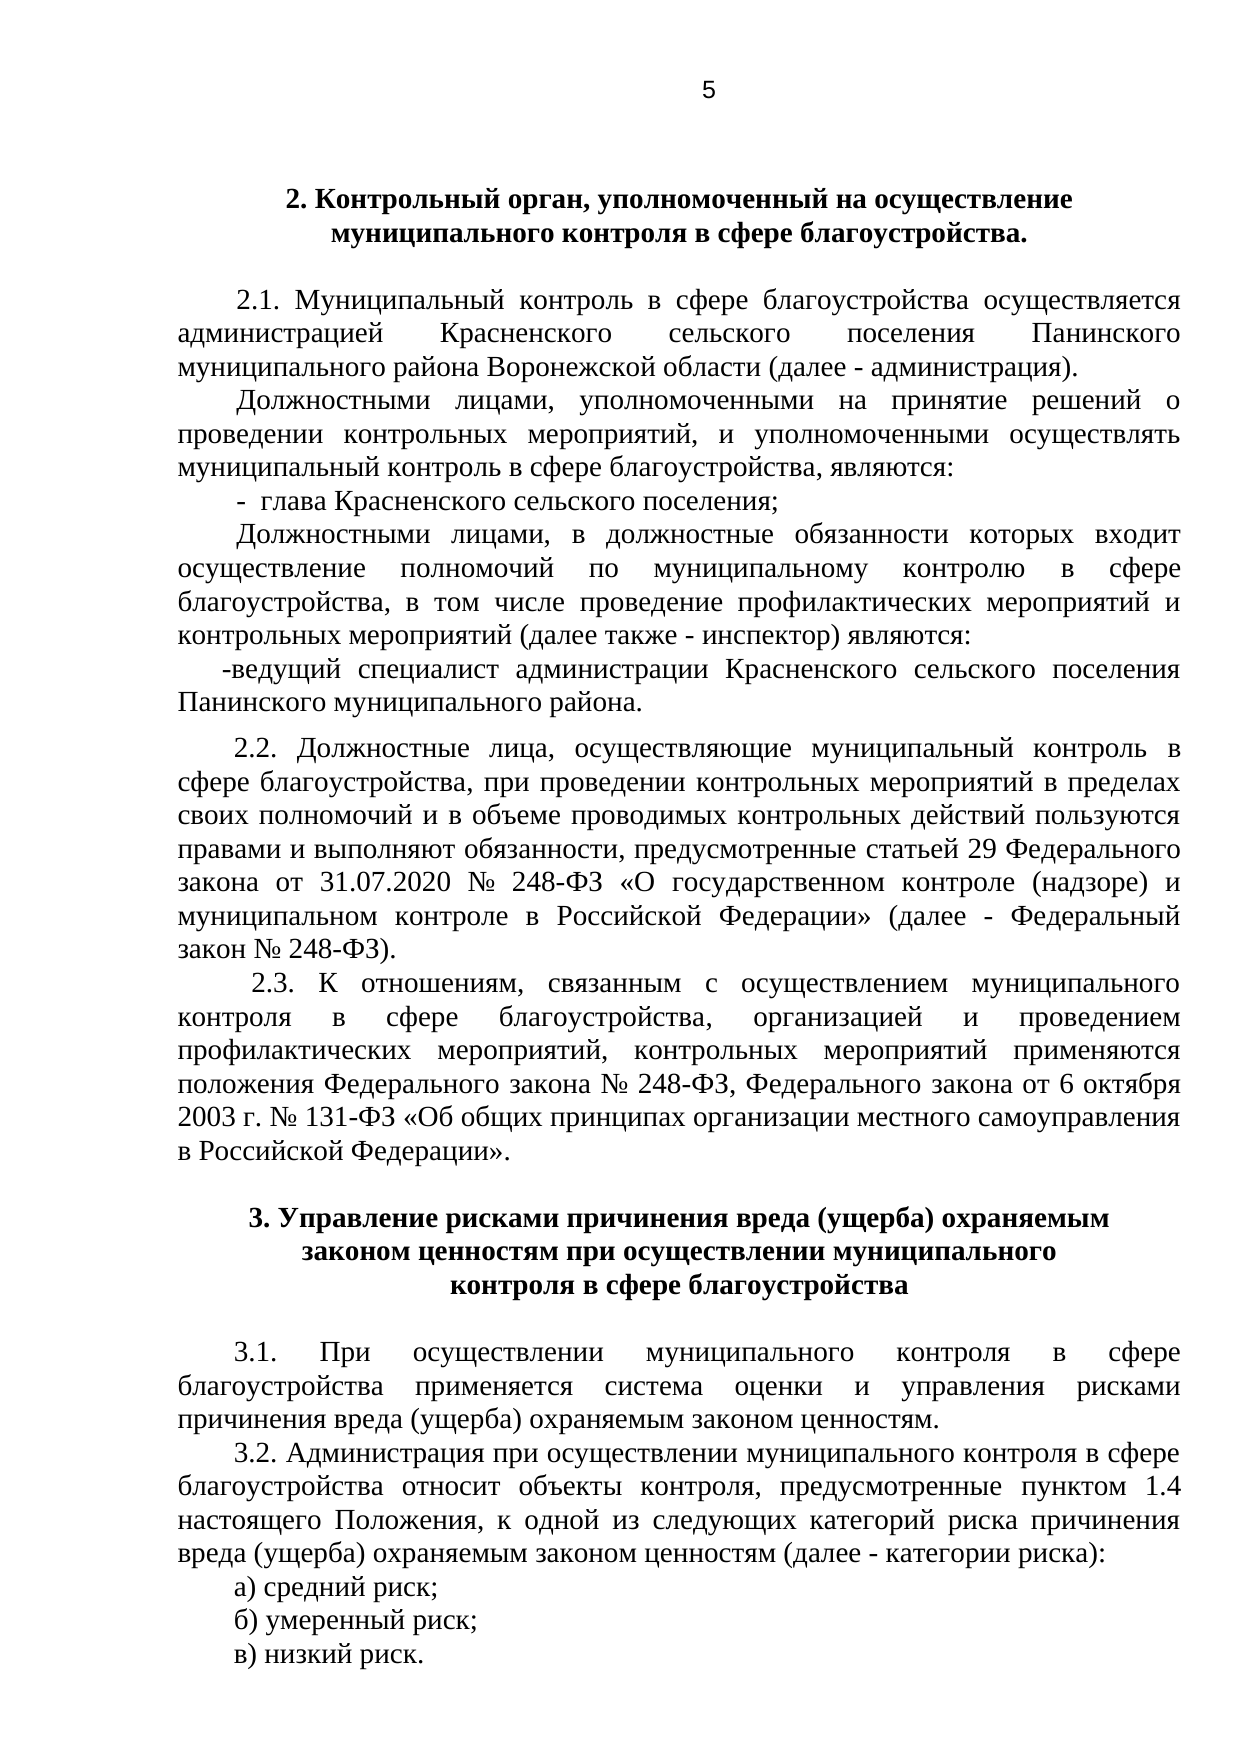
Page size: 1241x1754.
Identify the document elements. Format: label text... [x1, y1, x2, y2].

text -ведущий специалист администрации Красненского сельского поселения Панинского муниципального района. [177, 651, 1181, 718]
text 2.2. Должностные лица, осуществляющие муниципальный контроль в сфере благоустройства, при проведении контрольных мероприятий в пределах своих полномочий и в объеме проводимых контрольных действий пользуются правами и выполняют обязанности, предусмотренные статьей 29 Федерального закона от 31.07.2020 № 248-ФЗ «О государственном контроле (надзоре) и муниципальном контроле в Российской Федерации» (далее - Федеральный закон № 248-ФЗ). [177, 730, 1181, 965]
text законом ценностям при осуществлении муниципального [177, 1233, 1181, 1267]
text - глава Красненского сельского поселения; [177, 483, 1181, 517]
text в) низкий риск. [177, 1636, 1181, 1669]
text 2.1. Муниципальный контроль в сфере благоустройства осуществляется администрацией Красненского сельского поселения Панинского муниципального района Воронежской области (далее - администрация). [177, 282, 1181, 382]
text Должностными лицами, в должностные обязанности которых входит осуществление полномочий по муниципальному контролю в сфере благоустройства, в том числе проведение профилактических мероприятий и контрольных мероприятий (далее также - инспектор) являются: [177, 517, 1181, 651]
text а) средний риск; [177, 1569, 1181, 1602]
text 3. Управление рисками причинения вреда (ущерба) охраняемым [177, 1200, 1181, 1233]
text 3.2. Администрация при осуществлении муниципального контроля в сфере благоустройства относит объекты контроля, предусмотренные пунктом 1.4 настоящего Положения, к одной из следующих категорий риска причинения вреда (ущерба) охраняемым законом ценностям (далее - категории риска): [177, 1435, 1181, 1569]
text Должностными лицами, уполномоченными на принятие решений о проведении контрольных мероприятий, и уполномоченными осуществлять муниципальный контроль в сфере благоустройства, являются: [177, 382, 1181, 483]
text контроля в сфере благоустройства [177, 1267, 1181, 1301]
text 3.1. При осуществлении муниципального контроля в сфере благоустройства применяется система оценки и управления рисками причинения вреда (ущерба) охраняемым законом ценностям. [177, 1334, 1181, 1435]
text 2. Контрольный орган, уполномоченный на осуществление муниципального контроля в сфере благоустройства. [177, 181, 1181, 248]
text 2.3. К отношениям, связанным с осуществлением муниципального контроля в сфере благоустройства, организацией и проведением профилактических мероприятий, контрольных мероприятий применяются положения Федерального закона № 248-ФЗ, Федерального закона от 6 октября 2003 г. № 131-ФЗ «Об общих принципах организации местного самоуправления в Российской Федерации». [177, 965, 1181, 1166]
text б) умеренный риск; [177, 1602, 1181, 1636]
